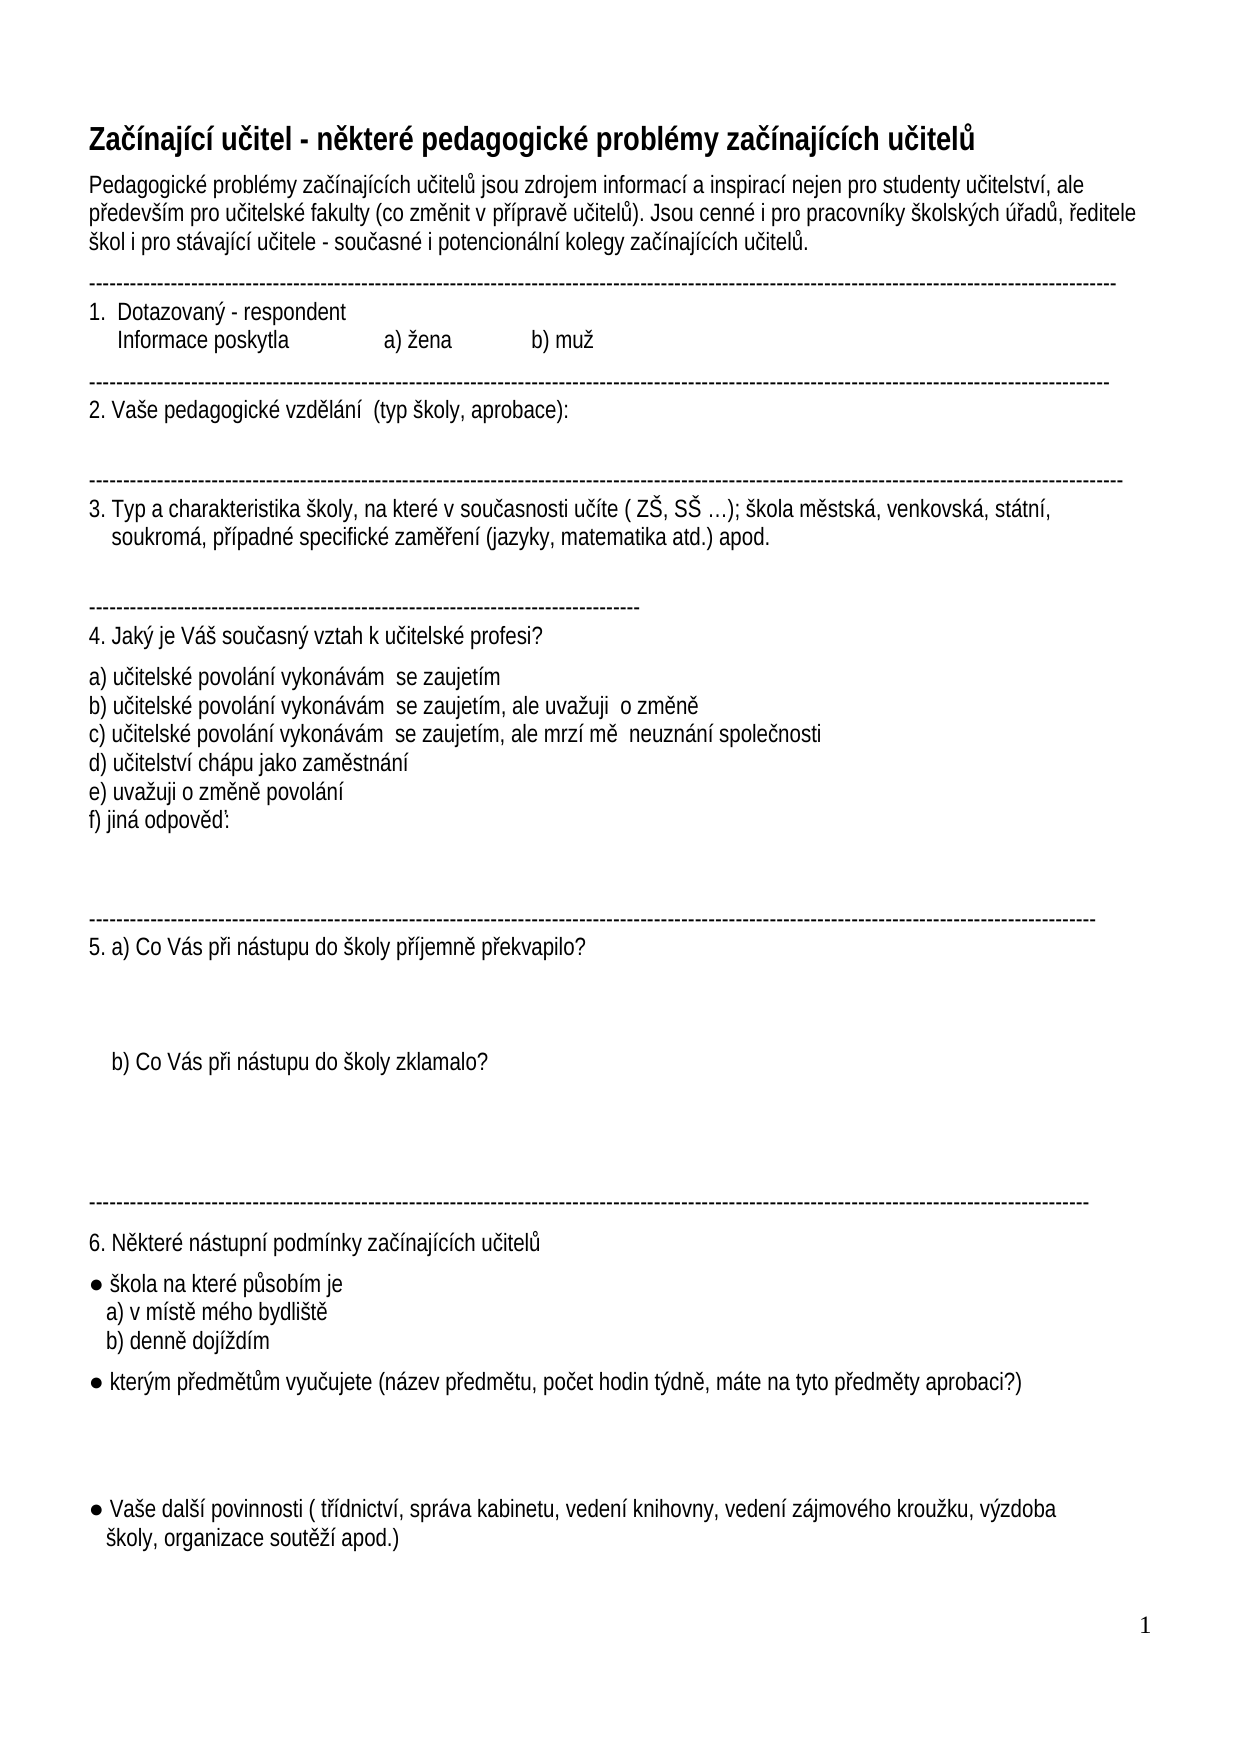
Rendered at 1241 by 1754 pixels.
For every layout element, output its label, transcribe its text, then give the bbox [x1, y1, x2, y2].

text ---------------------------------------------------------------------------------------------------------------------------------------------------- 5. a) Co Vás při nástupu do školy příjemně překvapilo? b) Co Vás při nástupu do školy zklamalo? [89, 846, 1152, 1076]
text 6. Některé nástupní podmínky začínajících učitelů [89, 1228, 1152, 1256]
text ● Vaše další povinnosti ( třídnictví, správa kabinetu, vedení knihovny, vedení zájmového kroužku, výzdoba školy, organizace soutěží apod.) [89, 1437, 1152, 1552]
text Začínající učitel - některé pedagogické problémy začínajících učitelů [89, 119, 1152, 157]
text a) učitelské povolání vykonávám se zaujetím [89, 662, 1152, 691]
text ● škola na které působím je a) v místě mého bydliště b) denně dojíždím [89, 1269, 1152, 1355]
text Pedagogické problémy začínajících učitelů jsou zdrojem informací a inspirací nejen pro studenty učitelství, ale především pro učitelské fakulty (co změnit v přípravě učitelů). Jsou cenné i pro pracovníky školských úřadů, ředitele škol i pro stávající učitele - současné i potencionální kolegy začínajících učitelů. [89, 169, 1152, 256]
text b) učitelské povolání vykonávám se zaujetím, ale uvažuji o změně c) učitelské povolání vykonávám se zaujetím, ale mrzí mě neuznání společnosti d) učitelství chápu jako zaměstnání e) uvažuji o změně povolání f) jiná odpověď: [89, 691, 1152, 834]
text -------------------------------------------------------------------------------------------------------------------------------------------------------- 3. Typ a charakteristika školy, na které v současnosti učíte ( ZŠ, SŠ …); škola městská, venkovská, státní, soukromá, případné specifické zaměření (jazyky, matematika atd.) apod. [89, 465, 1152, 580]
text --------------------------------------------------------------------------------------------------------------------------------------------------- [89, 1129, 1152, 1215]
text ------------------------------------------------------------------------------------------------------------------------------------------------------ 2. Vaše pedagogické vzdělání (typ školy, aprobace): [89, 366, 1152, 452]
text ------------------------------------------------------------------------------------------------------------------------------------------------------- [89, 268, 1152, 297]
text --------------------------------------------------------------------------------- 4. Jaký je Váš současný vztah k učitelské profesi? [89, 592, 1152, 649]
text ● kterým předmětům vyučujete (název předmětu, počet hodin týdně, máte na tyto předměty aprobaci?) [89, 1367, 1152, 1424]
text 1. Dotazovaný - respondent Informace poskytla a) žena b) muž [89, 297, 1152, 354]
